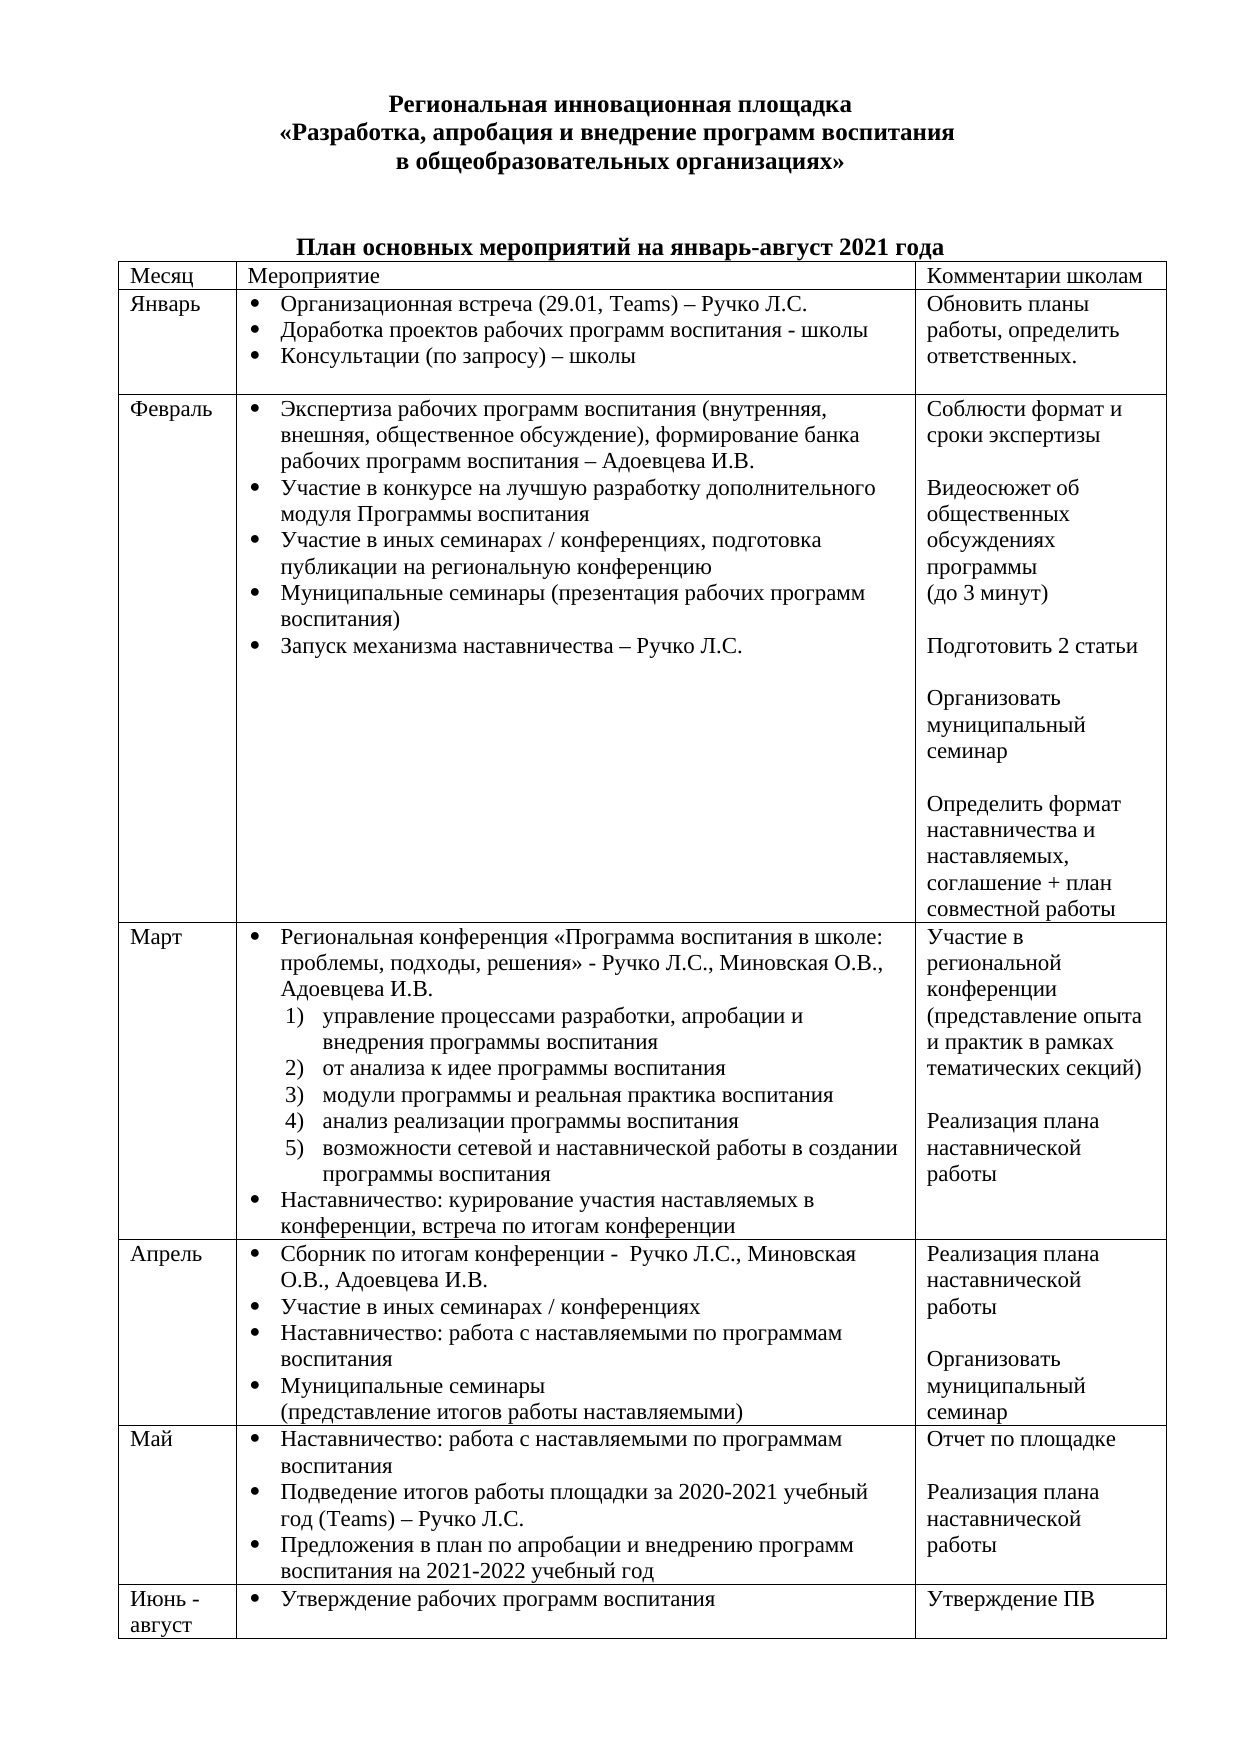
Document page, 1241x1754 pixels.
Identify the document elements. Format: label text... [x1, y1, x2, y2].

table_cell Утверждение рабочих программ воспитания [237, 1585, 915, 1637]
table_cell Март [119, 923, 236, 1239]
table_cell Организационная встреча (29.01, Teams) – Ручко Л.С. Доработка проектов рабочих программ воспитания - школы Консультации (по запросу) – школы [237, 290, 915, 393]
table_header Мероприятие [237, 262, 915, 288]
table_cell Утверждение ПВ [916, 1585, 1166, 1637]
table_cell Соблюсти формат и сроки экспертизы Видеосюжет об общественных обсуждениях программы (до 3 минут) Подготовить 2 статьи Организовать муниципальный семинар Определить формат наставничества и наставляемых, соглашение + план совместной работы [916, 395, 1166, 922]
table_cell Реализация плана наставнической работы Организовать муниципальный семинар [916, 1240, 1166, 1424]
text Региональная инновационная площадка [118, 89, 1122, 117]
table_cell Отчет по площадке Реализация плана наставнической работы [916, 1426, 1166, 1584]
table_cell Участие в региональной конференции (представление опыта и практик в рамках тематических секций) Реализация плана наставнической работы [916, 923, 1166, 1239]
table_cell Сборник по итогам конференции - Ручко Л.С., Миновская О.В., Адоевцева И.В. Участие в иных семинарах / конференциях Наставничество: работа с наставляемыми по программам воспитания Муниципальные семинары (представление итогов работы наставляемыми) [237, 1240, 915, 1424]
table_cell Наставничество: работа с наставляемыми по программам воспитания Подведение итогов работы площадки за 2020-2021 учебный год (Teams) – Ручко Л.С. Предложения в план по апробации и внедрению программ воспитания на 2021-2022 учебный год [237, 1426, 915, 1584]
table_cell Июнь - август [119, 1585, 236, 1637]
table_header Месяц [119, 262, 236, 288]
table_header Комментарии школам [916, 262, 1166, 288]
table_cell Январь [119, 290, 236, 393]
table_cell Февраль [119, 395, 236, 922]
table_cell Обновить планы работы, определить ответственных. [916, 290, 1166, 393]
text План основных мероприятий на январь-август 2021 года [118, 232, 1122, 261]
table_cell Региональная конференция «Программа воспитания в школе: проблемы, подходы, решения» - Ручко Л.С., Миновская О.В., Адоевцева И.В. управление процессами разработки, апробации и внедрения программы воспитания от анализа к идее программы воспитания модули программы и реальная практика воспитания анализ реализации программы воспитания возможности сетевой и наставнической работы в создании программы воспитания Наставничество: курирование участия наставляемых в конференции, встреча по итогам конференции [237, 923, 915, 1239]
text «Разработка, апробация и внедрение программ восп​итания в общеобразовательных организациях» [118, 117, 1122, 175]
table_cell Апрель [119, 1240, 236, 1424]
table_cell Экспертиза рабочих программ воспитания (внутренняя, внешняя, общественное обсуждение), формирование банка рабочих программ воспитания – Адоевцева И.В. Участие в конкурсе на лучшую разработку дополнительного модуля Программы воспитания Участие в иных семинарах / конференциях, подготовка публикации на региональную конференцию Муниципальные семинары (презентация рабочих программ воспитания) Запуск механизма наставничества – Ручко Л.С. [237, 395, 915, 922]
table_cell Май [119, 1426, 236, 1584]
